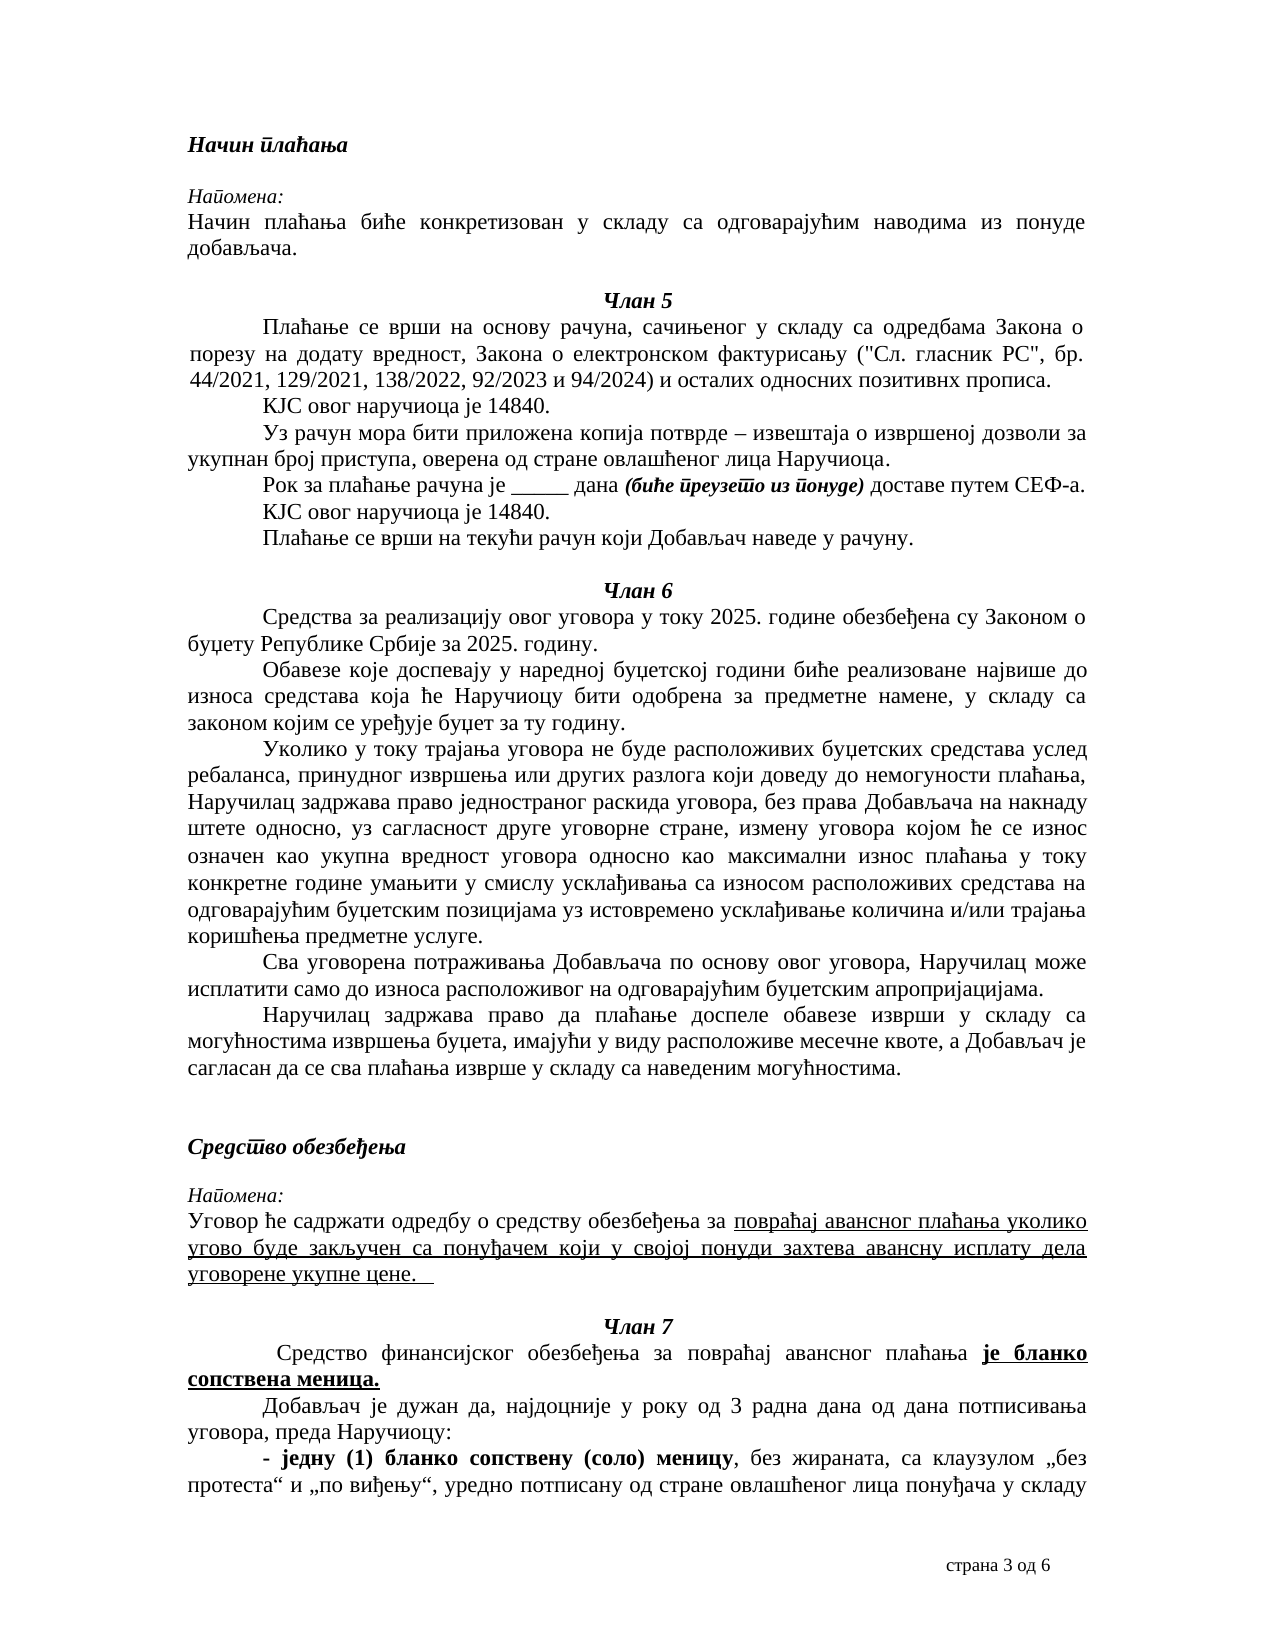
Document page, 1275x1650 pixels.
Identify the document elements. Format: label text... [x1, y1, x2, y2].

text Средства за реализацију овог уговора у току 2025. године обезбеђена су Законом о буџету Републике Србије за 2025. годину. [187, 603, 1087, 656]
text Члан 5 [187, 287, 1087, 313]
text Наручилац задржава право да плаћање доспеле обавезе изврши у складу са могућностима извршења буџета, имајући у виду расположиве месечне квоте, а Добављач је сагласан да се сва плаћања изврше у складу са наведеним могућностима. [187, 1001, 1087, 1080]
text Средство финансијског обезбеђења за повраћај авансног плаћања је бланко сопствена меница. [187, 1339, 1087, 1392]
text Плаћање се врши на текући рачун који Добављач наведе у рачуну. [187, 524, 1087, 551]
text Уз рачун мора бити приложена копија потврде – извештаја о извршеној дозволи за укупнан број приступа, оверена од стране овлашћеног лица Наручиоца. [187, 419, 1087, 472]
text Плаћање се врши на основу рачуна, сачињеног у складу са одредбама Закона о порезу на додату вредност, Зaкoна o eлeктрoнскoм фaктурисaњу ("Сл. глaсник РС", бр. 44/2021, 129/2021, 138/2022, 92/2023 и 94/2024) и осталих односних позитивнх прописа. [189, 313, 1085, 392]
text Средство обезбеђења [187, 1133, 1087, 1159]
text Уколико у току трајања уговора нe будe рaспoлoживих буџeтских срeдстaвa услед ребаланса, принудног извршења или других разлога који доведу до немогуности плаћања, Наручилац задржава право једностраног раскида уговора, без права Добављача на накнаду штете односно, уз сагласност друге уговорне стране, измену уговора којом ће се износ означен као укупна вредност уговора односно као максимални износ плаћања у току конкретне године умањити у смислу усклађивања са износом расположивих средстава на одговарајућим буџетским позицијама уз истовремено усклађивање количина и/или трајања коришћења предметне услуге. [187, 735, 1087, 948]
text Добављач је дужан да, најдоцније у року од 3 радна дана од дана потписивања уговора, преда Наручиоцу: [187, 1392, 1087, 1444]
text Члан 7 [187, 1313, 1087, 1339]
text Начин плаћања [187, 131, 1087, 158]
text Рок за плаћање рачуна је _____ дана (биће преузето из понуде) доставе путем СЕФ-а. [187, 472, 1087, 498]
text Уговор ће садржати одредбу о средству обезбеђења за повраћај авансног плаћања уколико угово буде закључен са понуђачем који у својој понуди захтева авансну исплату дела уговорене укупне цене. [187, 1258, 1087, 1286]
text Начин плаћања биће конкретизован у складу са одговарајућим наводима из понуде добављача. [187, 208, 1087, 261]
text Обавезе које доспевају у наредној буџетској години биће реализоване највише до износа средстава која ће Наручиоцу бити одобрена за предметне намене, у складу са законом којим се уређује буџет за ту годину. [187, 656, 1087, 735]
text Члан 6 [187, 577, 1087, 603]
text Уговор ће садржати одредбу о средству обезбеђења за повраћај авансног плаћања уколико угово буде закључен са понуђачем који у својој понуди захтева авансну исплату дела уговорене укупне цене. [187, 1207, 1087, 1256]
text Напомена: [187, 1183, 1087, 1207]
text КЈС овог наручиоца је 14840. [187, 392, 1087, 419]
text Сва уговорена потраживања Добављача по основу овог уговора, Наручилац може исплатити само до износа расположивог на одговарајућим буџетским апропријацијама. [187, 948, 1087, 1001]
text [187, 1444, 1087, 1497]
text КЈС овог наручиоца је 14840. [187, 498, 1087, 524]
text Напомена: [187, 184, 1087, 208]
